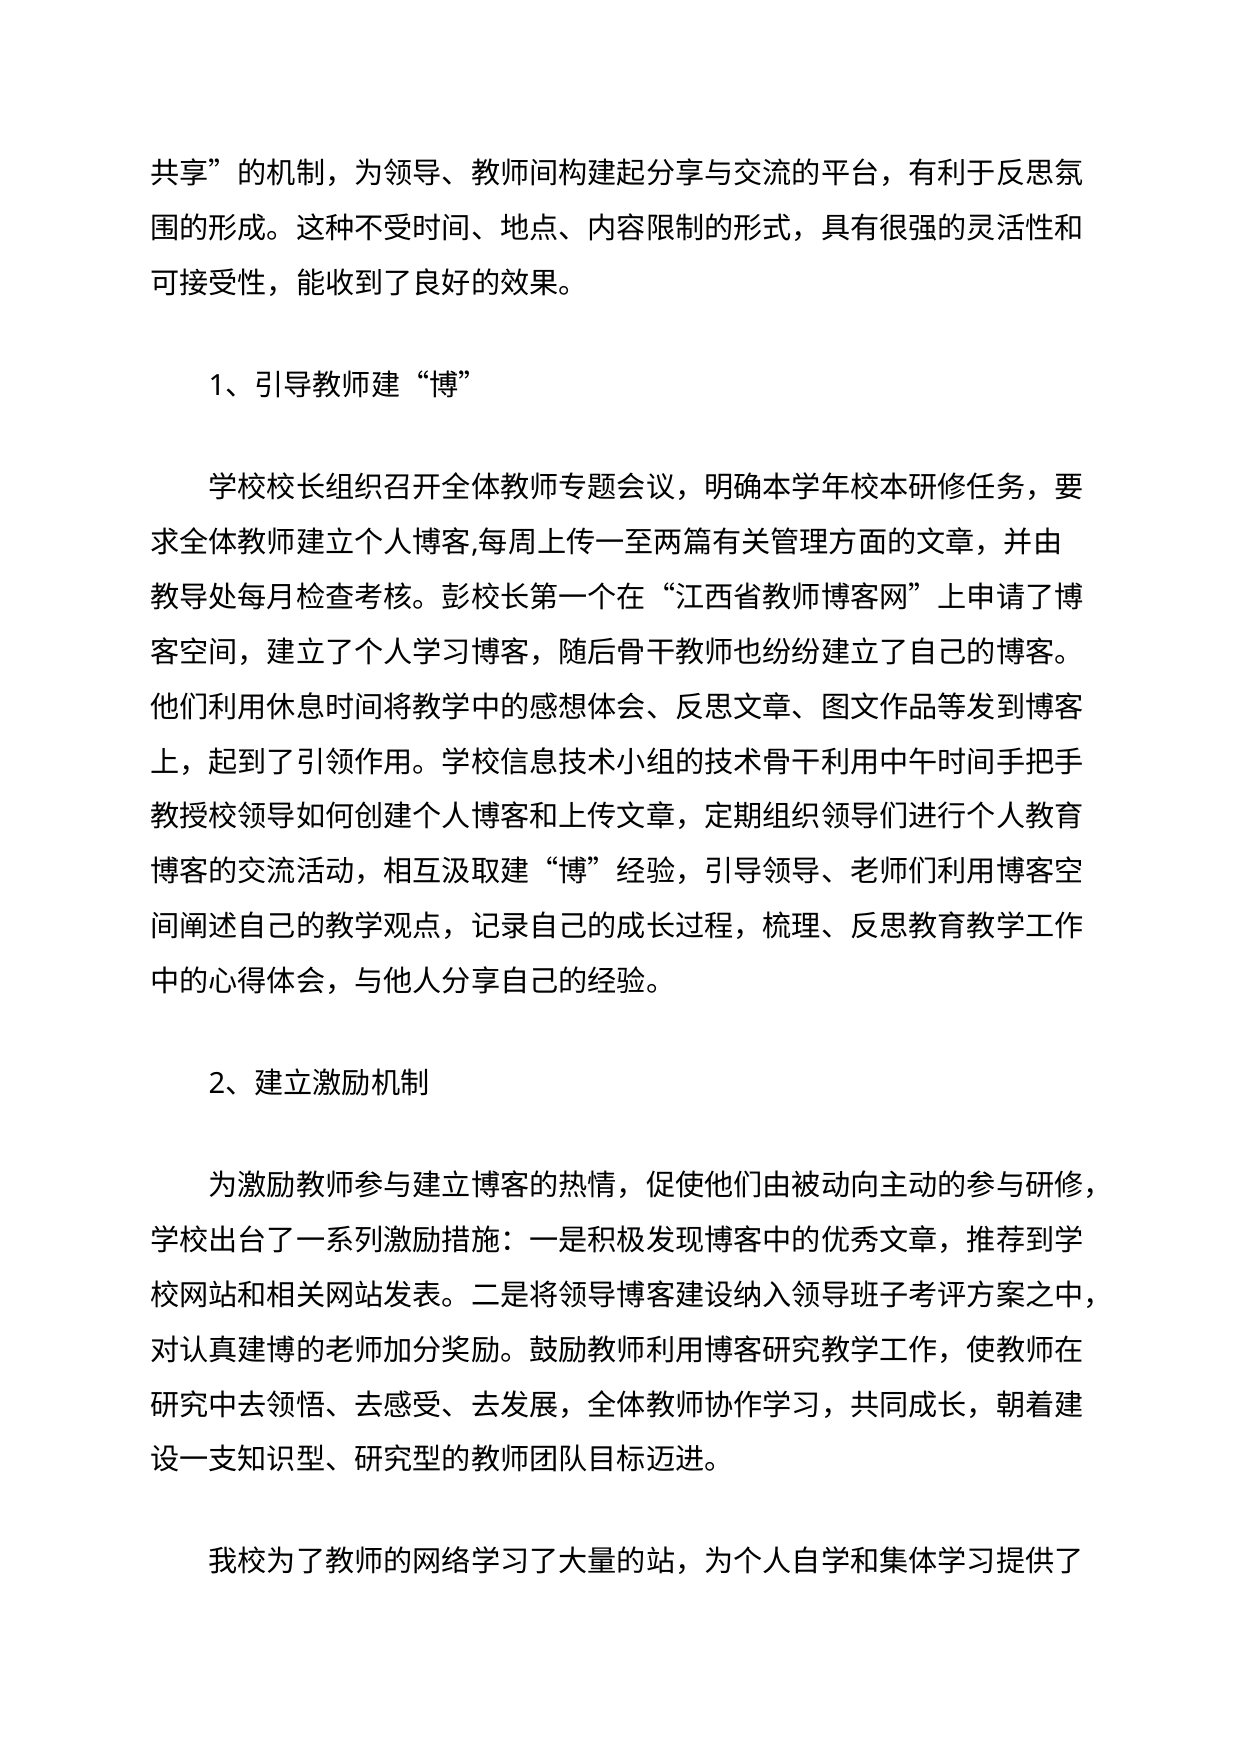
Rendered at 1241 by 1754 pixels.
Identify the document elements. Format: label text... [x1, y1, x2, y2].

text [150, 150, 1090, 302]
text 2、建立激励机制 [150, 1059, 1090, 1102]
text 学校校长组织召开全体教师专题会议，明确本学年校本研修任务，要求全体教师建立个人博客,每周上传一至两篇有关管理方面的文章，并由教导处每月检查考核。彭校长第一个在“江西省教师博客网”上申请了博客空间，建立了个人学习博客，随后骨干教师也纷纷建立了自己的博客。他们利用休息时间将教学中的感想体会、反思文章、图文作品等发到博客上，起到了引领作用。学校信息技术小组的技术骨干利用中午时间手把手教授校领导如何创建个人博客和上传文章，定期组织领导们进行个人教育博客的交流活动，相互汲取建“博”经验，引导领导、老师们利用博客空间阐述自己的教学观点，记录自己的成长过程，梳理、反思教育教学工作中的心得体会，与他人分享自己的经验。 [150, 463, 1090, 1000]
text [150, 1538, 1090, 1580]
text 为激励教师参与建立博客的热情，促使他们由被动向主动的参与研修，学校出台了一系列激励措施：一是积极发现博客中的优秀文章，推荐到学校网站和相关网站发表。二是将领导博客建设纳入领导班子考评方案之中，对认真建博的老师加分奖励。鼓励教师利用博客研究教学工作，使教师在研究中去领悟、去感受、去发展，全体教师协作学习，共同成长，朝着建设一支知识型、研究型的教师团队目标迈进。 [150, 1161, 1090, 1478]
text 1、引导教师建“博” [150, 362, 1090, 404]
